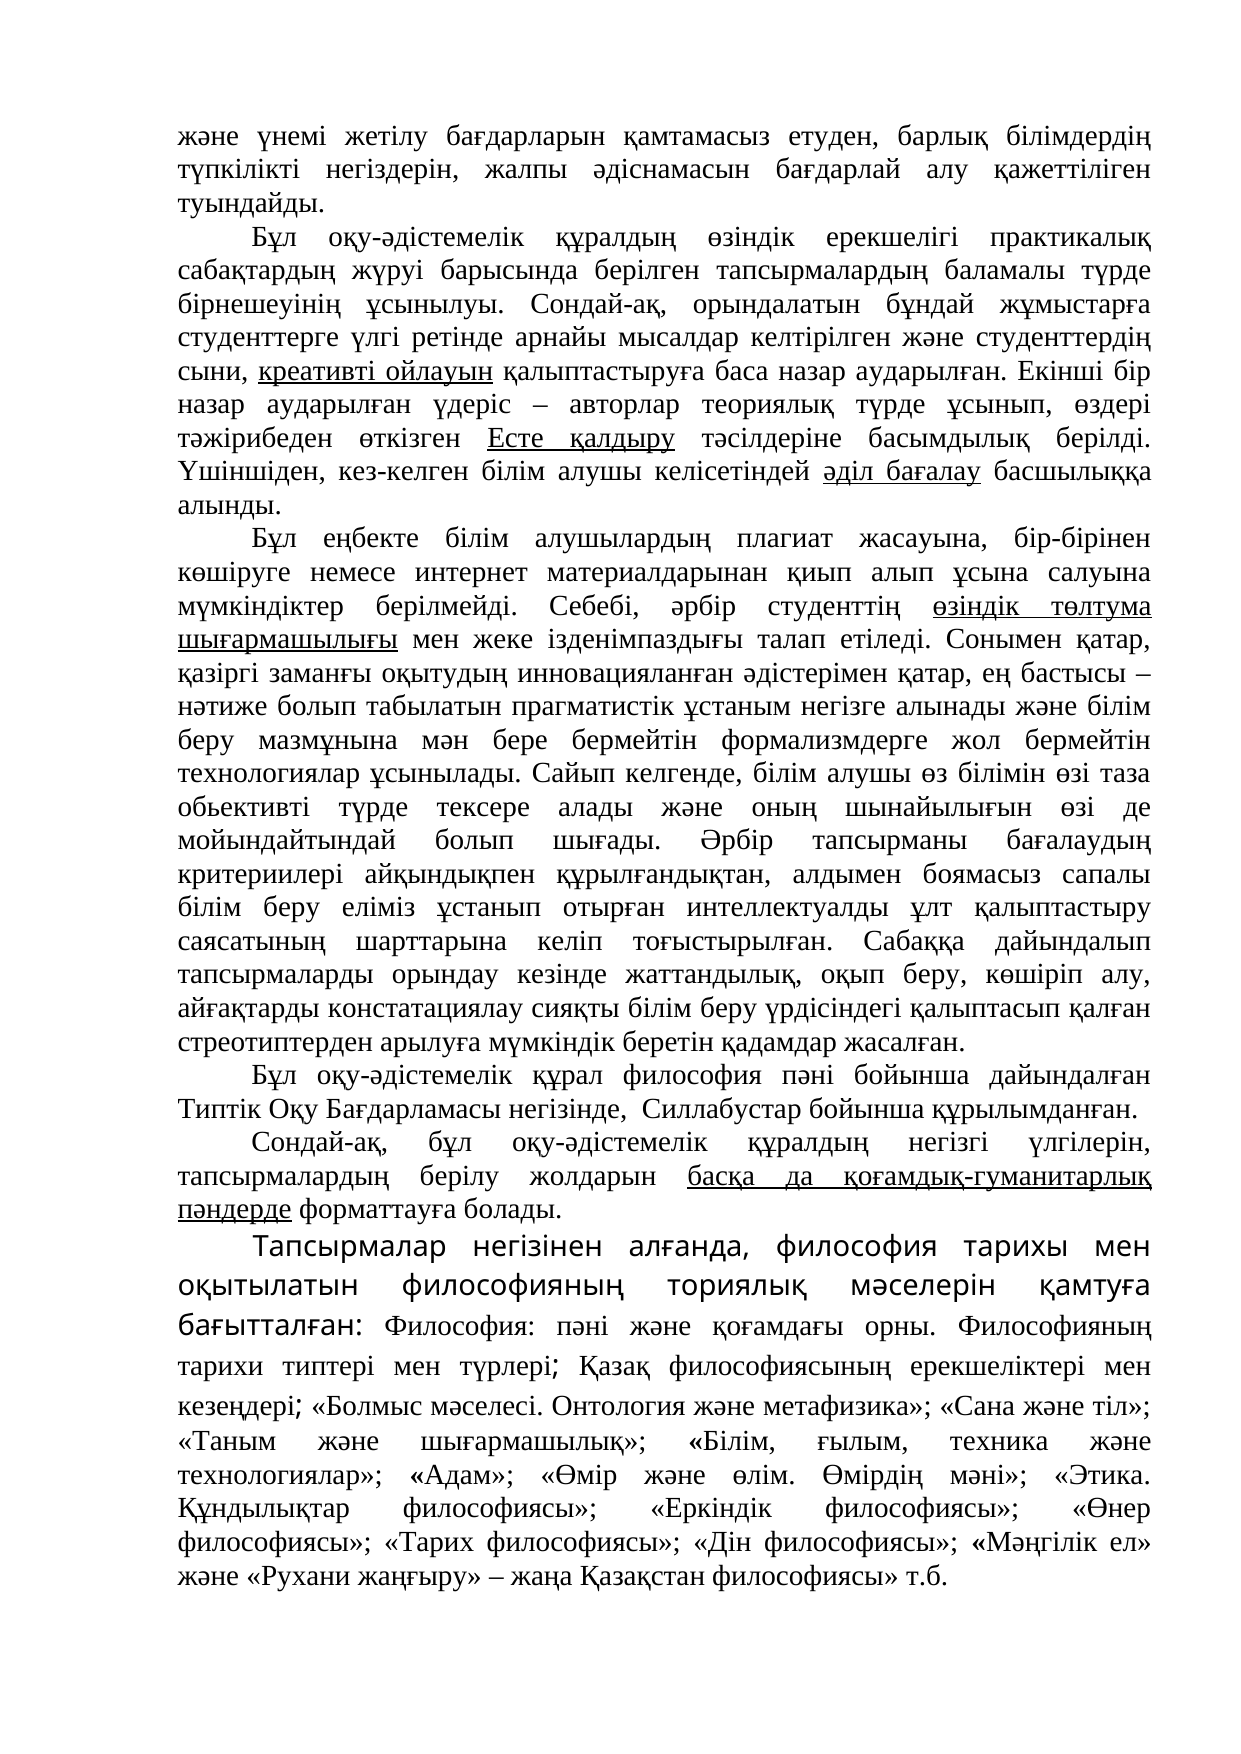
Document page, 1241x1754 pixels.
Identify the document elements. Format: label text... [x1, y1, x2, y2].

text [177, 118, 1152, 219]
text Бұл оқу-әдістемелік құралдың өзіндік ерекшелігі практикалық сабақтардың жүруі барысында берілген тапсырмалардың баламалы түрде бірнешеуінің ұсынылуы. Сондай-ақ, орындалатын бұндай жұмыстарға студенттерге үлгі ретінде арнайы мысалдар келтірілген және студенттердің сыни, креативті ойлауын қалыптастыруға баса назар аударылған. Екінші бір назар аударылған үдеріс – авторлар теориялық түрде ұсынып, өздері тәжірибеден өткізген Есте қалдыру тәсілдеріне басымдылық берілді. Үшіншіден, кез-келген білім алушы келісетіндей әділ бағалау басшылыққа алынды. [177, 219, 1152, 521]
text Бұл еңбекте білім алушылардың плагиат жасауына, бір-бірінен көшіруге немесе интернет материалдарынан қиып алып ұсына салуына мүмкіндіктер берілмейді. Себебі, әрбір студенттің өзіндік төлтума шығармашылығы мен жеке ізденімпаздығы талап етіледі. Сонымен қатар, қазіргі заманғы оқытудың инновацияланған әдістерімен қатар, ең бастысы – нәтиже болып табылатын прагматистік ұстаным негізге алынады және білім беру мазмұнына мән бере бермейтін формализмдерге жол бермейтін технологиялар ұсынылады. Сайып келгенде, білім алушы өз білімін өзі таза обьективті түрде тексере алады және оның шынайылығын өзі де мойындайтындай болып шығады. Әрбір тапсырманы бағалаудың критериилері айқындықпен құрылғандықтан, алдымен боямасыз сапалы білім беру еліміз ұстанып отырған интеллектуалды ұлт қалыптастыру саясатының шарттарына келіп тоғыстырылған. Сабаққа дайындалып тапсырмаларды орындау кезінде жаттандылық, оқып беру, көшіріп алу, айғақтарды констатациялау сияқты білім беру үрдісіндегі қалыптасып қалған стреотиптерден арылуға мүмкіндік беретін қадамдар жасалған. [177, 521, 1152, 1057]
text Тапсырмалар негізінен алғанда, философия тарихы мен оқытылатын философияның ториялық мәселерін қамтуға бағытталған: Философия: пәні және қоғамдағы орны. Философияның тарихи типтері мен түрлері; Қазақ философиясының ерекшеліктері мен кезеңдері; «Болмыс мәселесі. Онтология және метафизика»; «Сана және тіл»; «Таным және шығармашылық»; «Білім, ғылым, техника және технологиялар»; «Адам»; «Өмір және өлім. Өмірдің мәні»; «Этика. Құндылықтар философиясы»; «Еркіндік философиясы»; «Өнер философиясы»; «Тарих философиясы»; «Дін философиясы»; «Мәңгілік ел» және «Рухани жаңғыру» – жаңа Қазақстан философиясы» т.б. [177, 1225, 1152, 1591]
text Бұл оқу-әдістемелік құрал философия пәні бойынша дайындалған Типтік Оқу Бағдарламасы негізінде, Силлабустар бойынша құрылымданған. [177, 1057, 1152, 1124]
text Сондай-ақ, бұл оқу-әдістемелік құралдың негізгі үлгілерін, тапсырмалардың берілу жолдарын басқа да қоғамдық-гуманитарлық пәндерде форматтауға болады. [177, 1124, 1152, 1225]
